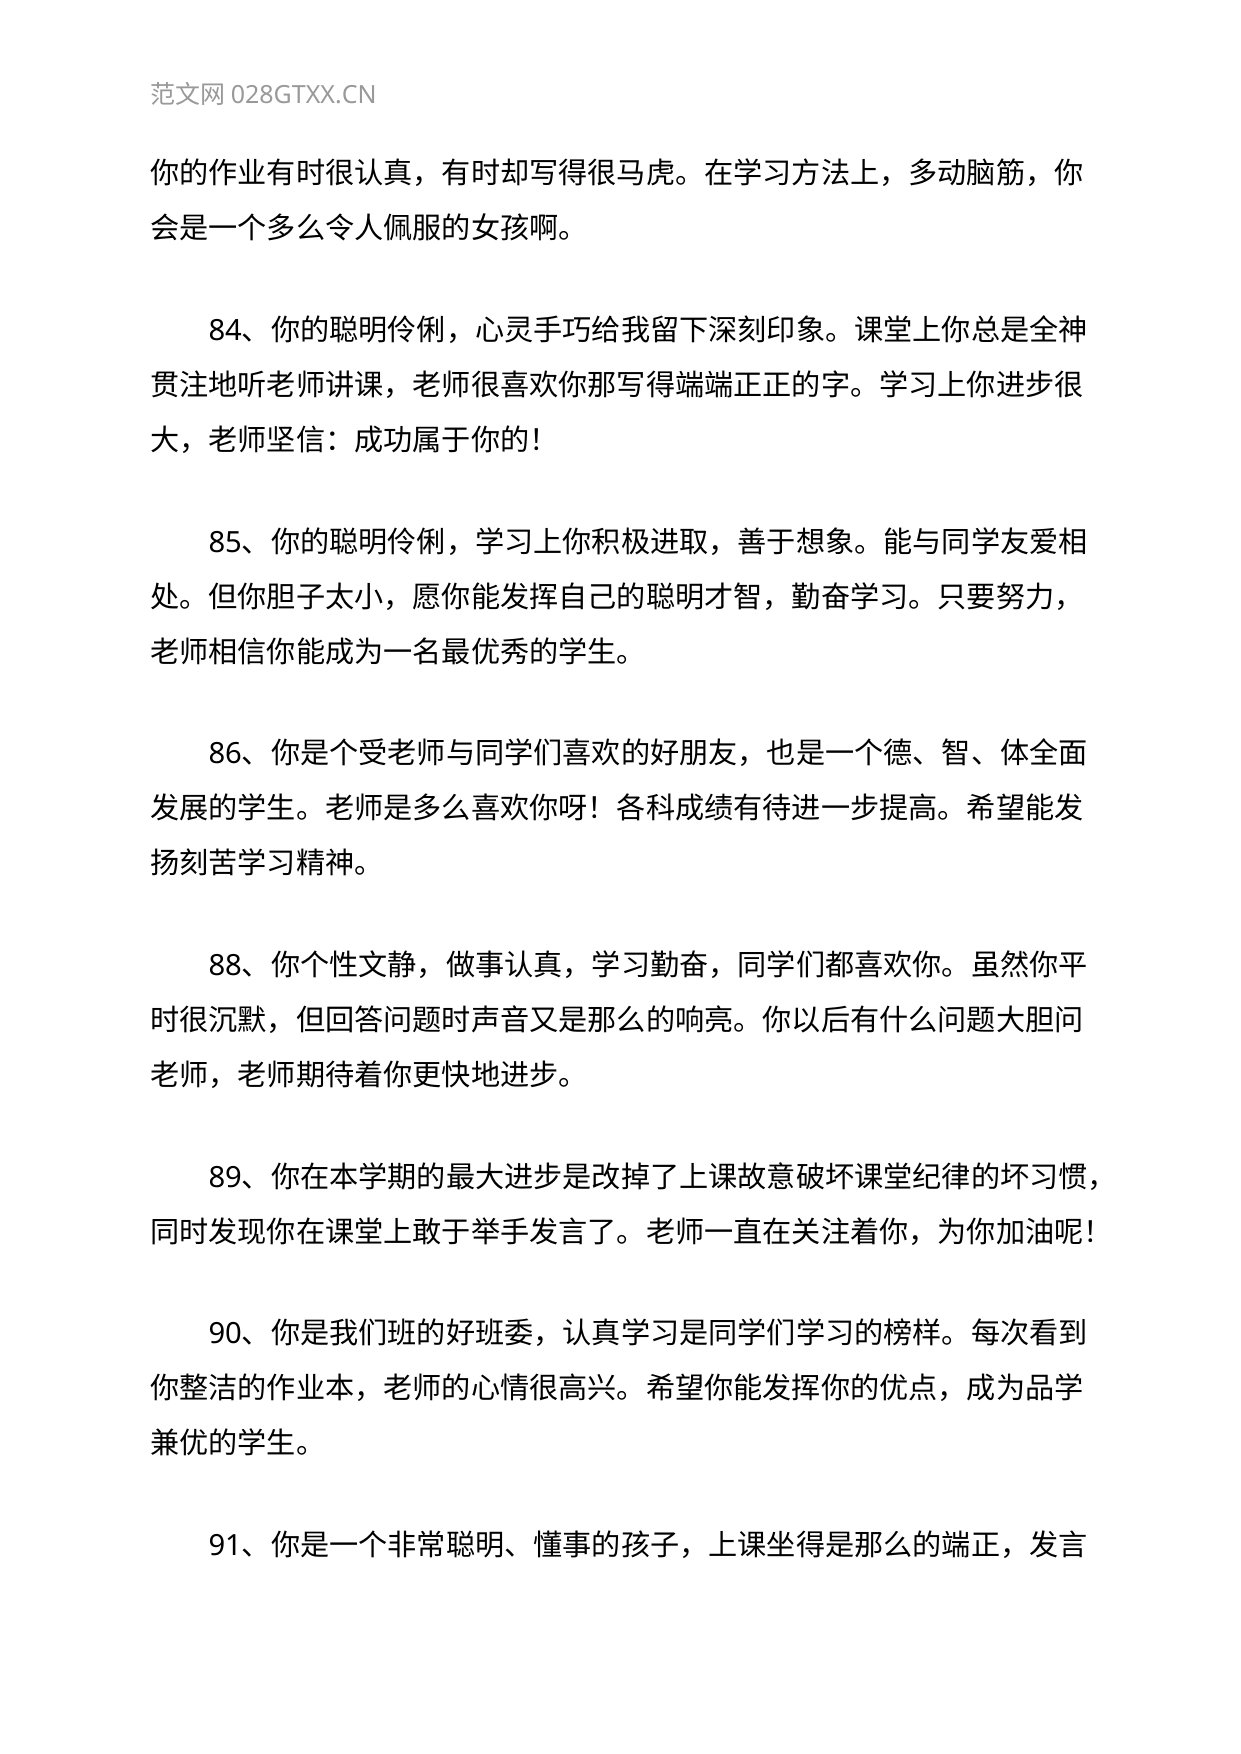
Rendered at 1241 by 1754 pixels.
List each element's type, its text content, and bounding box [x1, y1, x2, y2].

text 84、你的聪明伶俐，心灵手巧给我留下深刻印象。课堂上你总是全神贯注地听老师讲课，老师很喜欢你那写得端端正正的字。学习上你进步很大，老师坚信：成功属于你的！ [150, 307, 1090, 459]
text 88、你个性文静，做事认真，学习勤奋，同学们都喜欢你。虽然你平时很沉默，但回答问题时声音又是那么的响亮。你以后有什么问题大胆问老师，老师期待着你更快地进步。 [150, 942, 1090, 1094]
text 86、你是个受老师与同学们喜欢的好朋友，也是一个德、智、体全面发展的学生。老师是多么喜欢你呀！各科成绩有待进一步提高。希望能发扬刻苦学习精神。 [150, 730, 1090, 882]
text 89、你在本学期的最大进步是改掉了上课故意破坏课堂纪律的坏习惯，同时发现你在课堂上敢于举手发言了。老师一直在关注着你，为你加油呢！ [150, 1153, 1090, 1251]
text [150, 1522, 1090, 1564]
text 90、你是我们班的好班委，认真学习是同学们学习的榜样。每次看到你整洁的作业本，老师的心情很高兴。希望你能发挥你的优点，成为品学兼优的学生。 [150, 1310, 1090, 1462]
text 85、你的聪明伶俐，学习上你积极进取，善于想象。能与同学友爱相处。但你胆子太小，愿你能发挥自己的聪明才智，勤奋学习。只要努力，老师相信你能成为一名最优秀的学生。 [150, 518, 1090, 671]
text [150, 150, 1090, 247]
